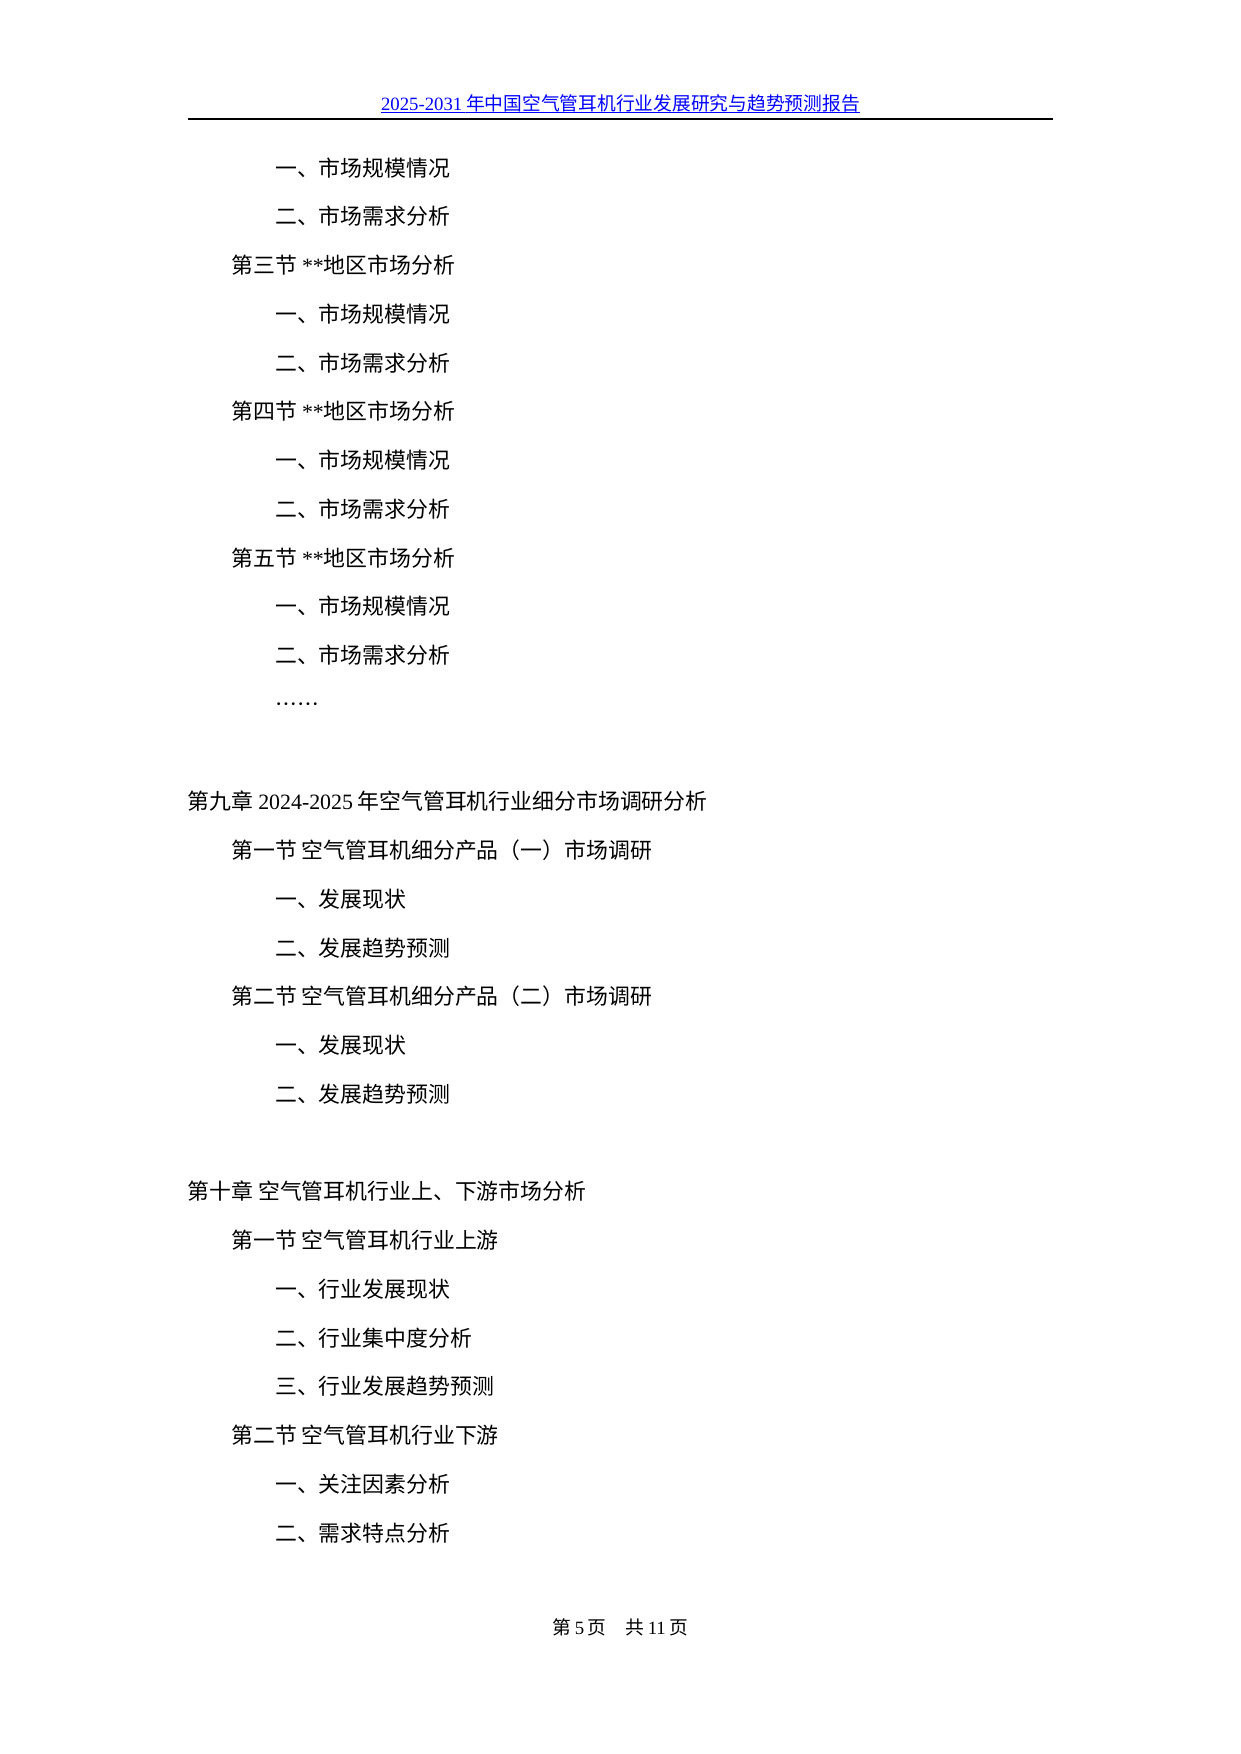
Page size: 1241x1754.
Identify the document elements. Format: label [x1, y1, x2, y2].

text [187, 150, 1053, 1548]
